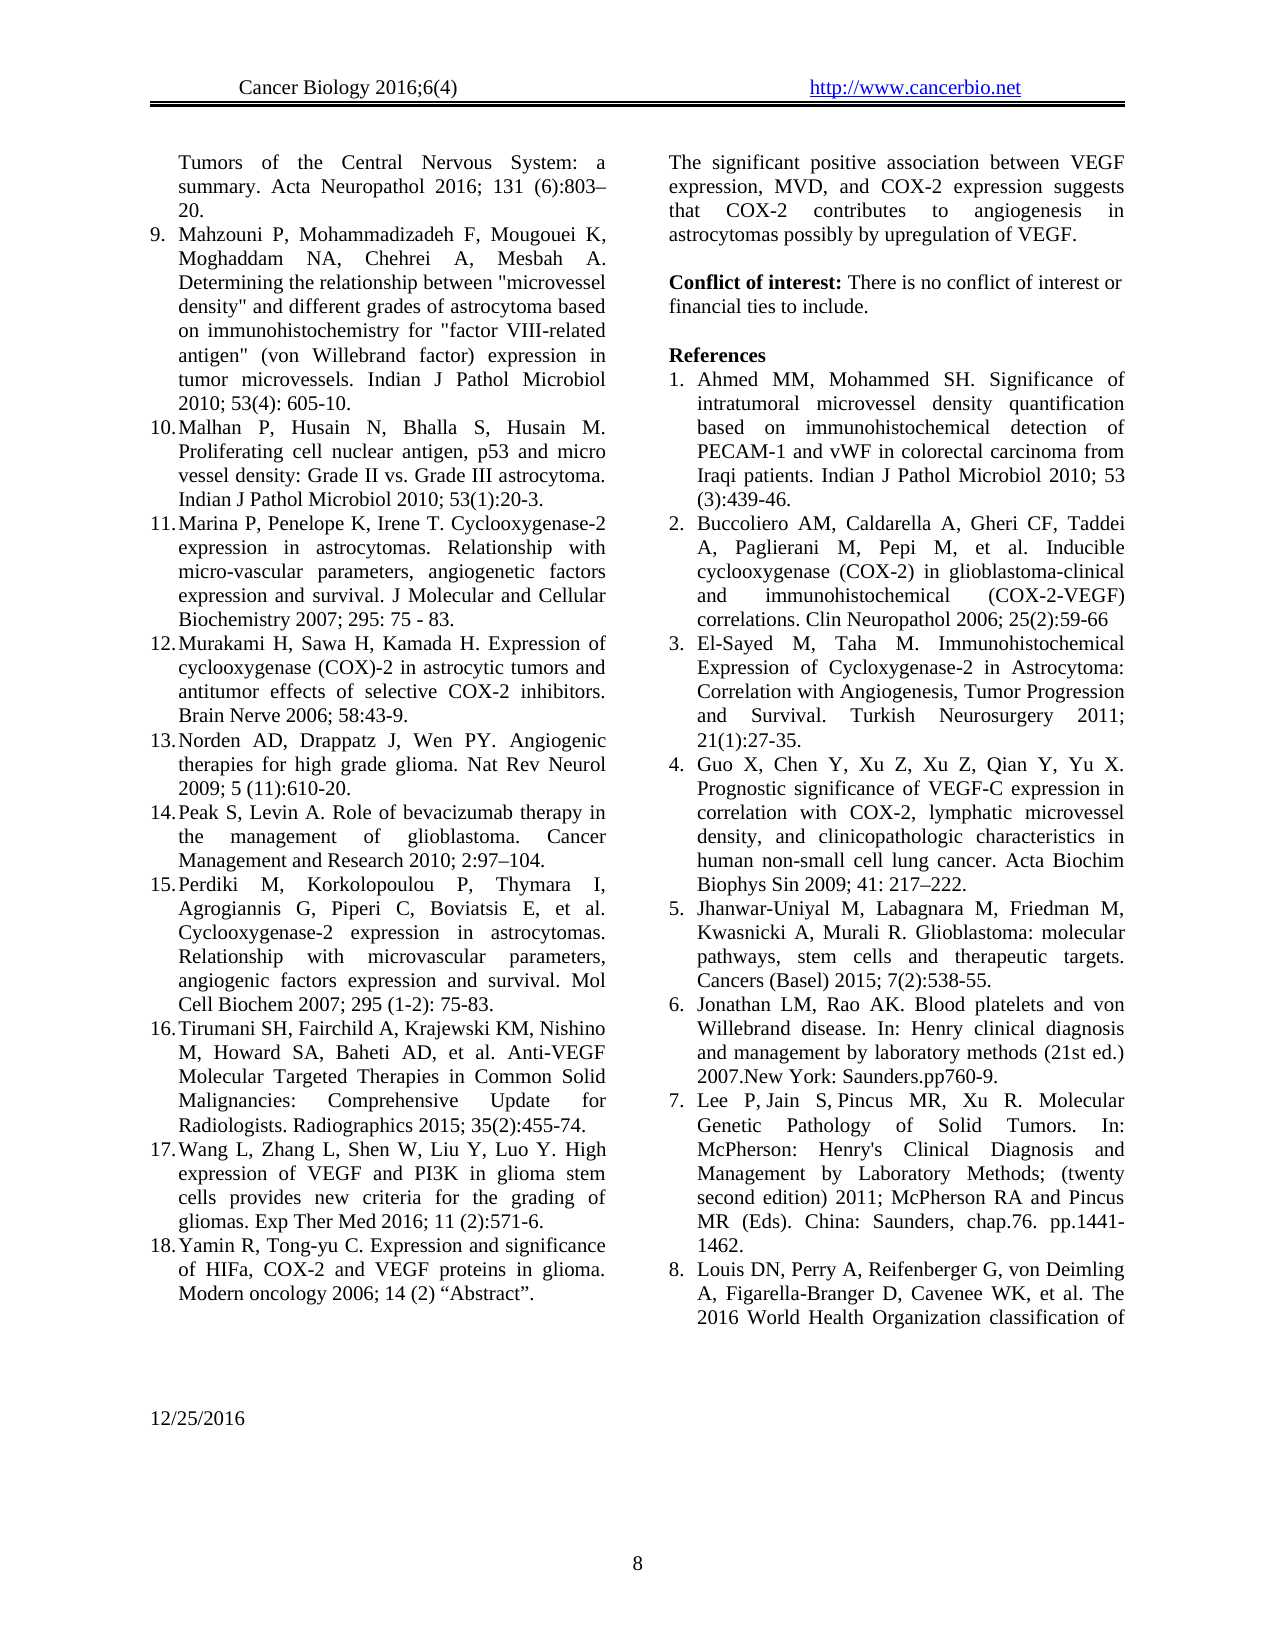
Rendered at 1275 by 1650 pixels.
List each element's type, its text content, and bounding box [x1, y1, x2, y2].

text Conflict of interest: There is no conflict of interest or financial ties to include. [669, 270, 1125, 318]
list Murakami H, Sawa H, Kamada H. Expression of cyclooxygenase (COX)-2 in astrocytic tumors and antitumor effects of selective COX-2 inhibitors. Brain Nerve 2006; 58:43-9. [150, 631, 606, 727]
list Louis DN, Perry A, Reifenberger G, von Deimling A, Figarella‑Branger D, Cavenee WK, et al. The 2016 World Health Organization classification of Tumors of the Central Nervous System: a summary. Acta Neuropathol 2016; 131 (6):803–20. [669, 1257, 1125, 1329]
list Lee P, Jain S, Pincus MR, Xu R. Molecular Genetic Pathology of Solid Tumors. In: McPherson: Henry's Clinical Diagnosis and Management by Laboratory Methods; (twenty second edition) 2011; McPherson RA and Pincus MR (Eds). China: Saunders, chap.76. pp.1441-1462. [669, 1088, 1125, 1257]
list Jonathan LM, Rao AK. Blood platelets and von Willebrand disease. In: Henry clinical diagnosis and management by laboratory methods (21st ed.) 2007.New York: Saunders.pp760-9. [669, 992, 1125, 1088]
list Louis DN, Perry A, Reifenberger G, von Deimling A, Figarella‑Branger D, Cavenee WK, et al. The 2016 World Health Organization classification of Tumors of the Central Nervous System: a summary. Acta Neuropathol 2016; 131 (6):803–20. [150, 150, 606, 222]
list Ahmed MM, Mohammed SH. Significance of intratumoral microvessel density quantification based on immunohistochemical detection of PECAM-1 and vWF in colorectal carcinoma from Iraqi patients. Indian J Pathol Microbiol 2010; 53 (3):439-46. [669, 367, 1125, 511]
list Mahzouni P, Mohammadizadeh F, Mougouei K, Moghaddam NA, Chehrei A, Mesbah A. Determining the relationship between "microvessel density" and different grades of astrocytoma based on immunohistochemistry for "factor VIII-related antigen" (von Willebrand factor) expression in tumor microvessels. Indian J Pathol Microbiol 2010; 53(4): 605-10. [150, 222, 606, 415]
list El-Sayed M, Taha M. Immunohistochemical Expression of Cycloxygenase-2 in Astrocytoma: Correlation with Angiogenesis, Tumor Progression and Survival. Turkish Neurosurgery 2011; 21(1):27-35. [669, 631, 1125, 752]
text 12/25/2016 [150, 1406, 1125, 1430]
list Buccoliero AM, Caldarella A, Gheri CF, Taddei A, Paglierani M, Pepi M, et al. Inducible cyclooxygenase (COX-2) in glioblastoma-clinical and immunohistochemical (COX-2-VEGF) correlations. Clin Neuropathol 2006; 25(2):59-66 [669, 511, 1125, 631]
list Marina P, Penelope K, Irene T. Cyclooxygenase-2 expression in astrocytomas. Relationship with micro-vascular parameters, angiogenetic factors expression and survival. J Molecular and Cellular Biochemistry 2007; 295: 75 - 83. [150, 511, 606, 631]
list Norden AD, Drappatz J, Wen PY. Angiogenic therapies for high grade glioma. Nat Rev Neurol 2009; 5 (11):610-20. [150, 727, 606, 800]
text References [669, 342, 1125, 367]
list Guo X, Chen Y, Xu Z, Xu Z, Qian Y, Yu X. Prognostic significance of VEGF-C expression in correlation with COX-2, lymphatic microvessel density, and clinicopathologic characteristics in human non-small cell lung cancer. Acta Biochim Biophys Sin 2009; 41: 217–222. [669, 752, 1125, 896]
list Peak S, Levin A. Role of bevacizumab therapy in the management of glioblastoma. Cancer Management and Research 2010; 2:97–104. [150, 800, 606, 872]
list Yamin R, Tong-yu C. Expression and significance of HIFa, COX-2 and VEGF proteins in glioma. Modern oncology 2006; 14 (2) “Abstract”. [150, 1233, 606, 1305]
list Jhanwar-Uniyal M, Labagnara M, Friedman M, Kwasnicki A, Murali R. Glioblastoma: molecular pathways, stem cells and therapeutic targets. Cancers (Basel) 2015; 7(2):538-55. [669, 896, 1125, 992]
list Perdiki M, Korkolopoulou P, Thymara I, Agrogiannis G, Piperi C, Boviatsis E, et al. Cyclooxygenase-2 expression in astrocytomas. Relationship with microvascular parameters, angiogenic factors expression and survival. Mol Cell Biochem 2007; 295 (1-2): 75-83. [150, 872, 606, 1016]
list Tirumani SH, Fairchild A, Krajewski KM, Nishino M, Howard SA, Baheti AD, et al. Anti-VEGF Molecular Targeted Therapies in Common Solid Malignancies: Comprehensive Update for Radiologists. Radiographics 2015; 35(2):455-74. [150, 1016, 606, 1137]
list Wang L, Zhang L, Shen W, Liu Y, Luo Y. High expression of VEGF and PI3K in glioma stem cells provides new criteria for the grading of gliomas. Exp Ther Med 2016; 11 (2):571-6. [150, 1137, 606, 1233]
list Malhan P, Husain N, Bhalla S, Husain M. Proliferating cell nuclear antigen, p53 and micro vessel density: Grade II vs. Grade III astrocytoma. Indian J Pathol Microbiol 2010; 53(1):20-3. [150, 415, 606, 511]
